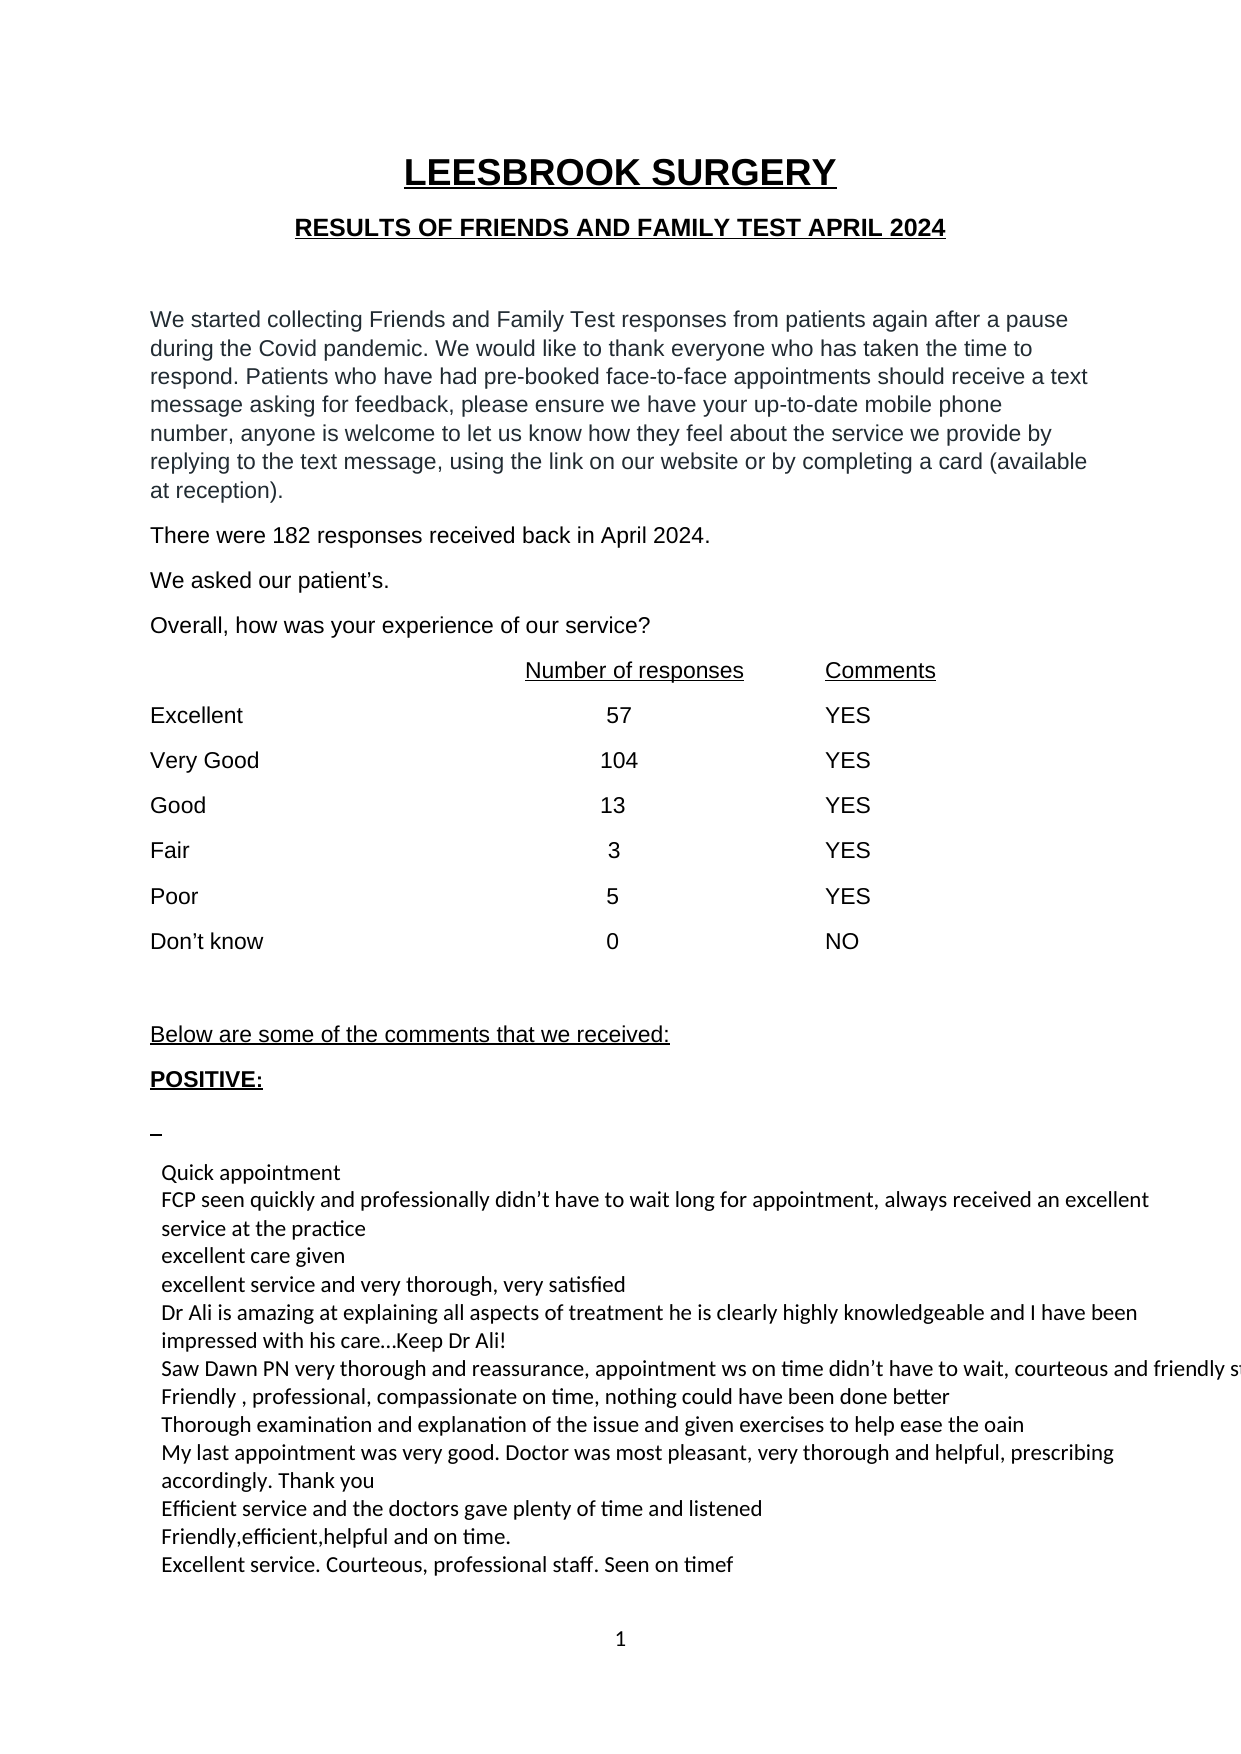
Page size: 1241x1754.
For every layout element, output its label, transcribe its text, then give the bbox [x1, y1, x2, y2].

text We started collecting Friends and Family Test responses from patients again after a pause during the Covid pandemic. We would like to thank everyone who has taken the time to respond. Patients who have had pre-booked face-to-face appointments should receive a text message asking for feedback, please ensure we have your up-to-date mobile phone number, anyone is welcome to let us know how they feel about the service we provide by replying to the text message, using the link on our website or by completing a card (available at reception). [150, 306, 1090, 503]
text POSITIVE: [150, 1066, 1090, 1092]
text We asked our patient’s. [150, 567, 1090, 593]
text There were 182 responses received back in April 2024. [150, 522, 1090, 548]
text Don’t know 0 NO [150, 928, 1090, 954]
text Below are some of the comments that we received: [150, 1021, 1090, 1047]
text Poor 5 YES [150, 883, 1090, 909]
text RESULTS OF FRIENDS AND FAMILY TEST APRIL 2024 [150, 213, 1090, 242]
text Good 13 YES [150, 792, 1090, 819]
text Overall, how was your experience of our service? [150, 612, 1090, 638]
text Fair 3 YES [150, 837, 1090, 864]
text Very Good 104 YES [150, 747, 1090, 774]
text Number of responses Comments [150, 657, 1090, 683]
text Excellent 57 YES [150, 702, 1090, 728]
text LEESBROOK SURGERY [150, 150, 1090, 193]
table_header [150, 1158, 1240, 1578]
